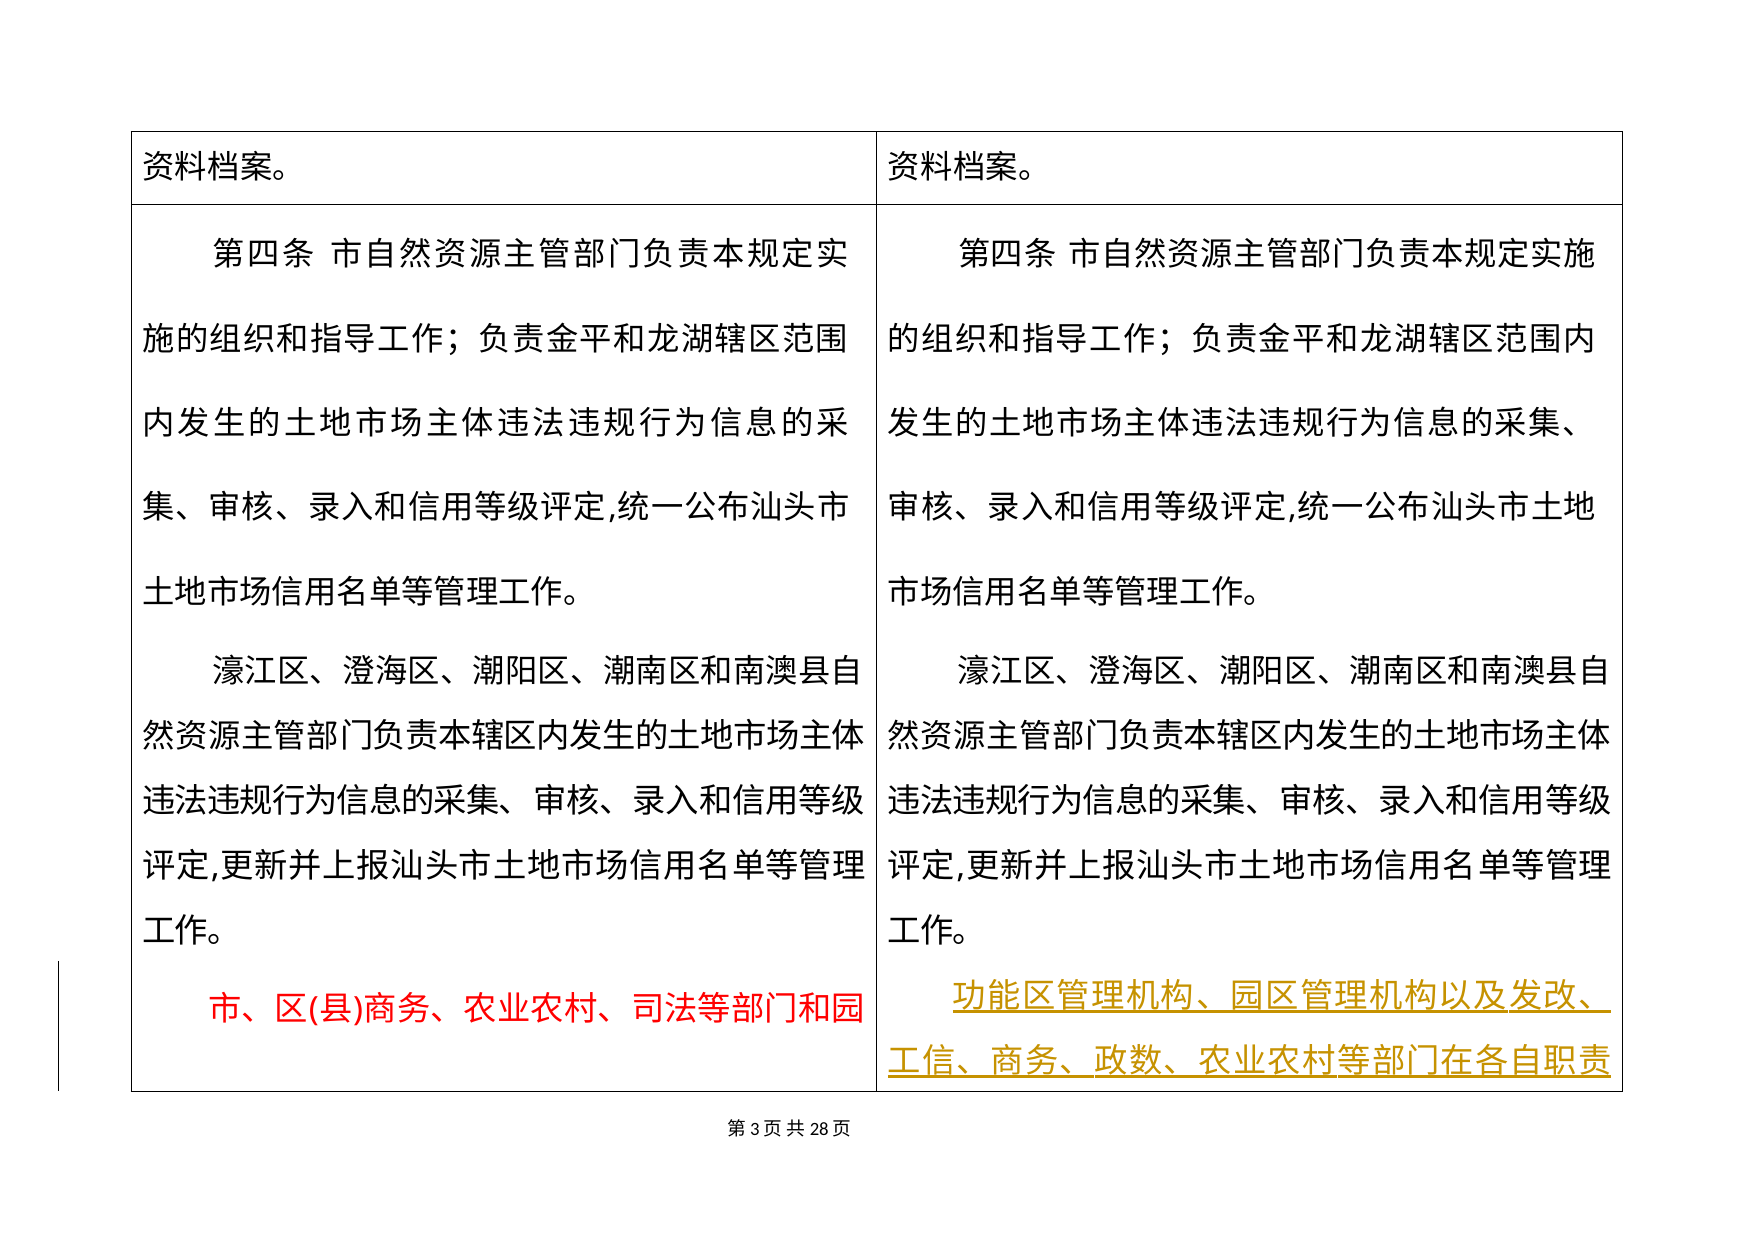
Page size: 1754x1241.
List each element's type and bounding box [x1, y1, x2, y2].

table_cell [132, 132, 876, 204]
table_cell [877, 132, 1622, 204]
table_cell [132, 205, 876, 1091]
table_cell [877, 205, 1622, 1091]
